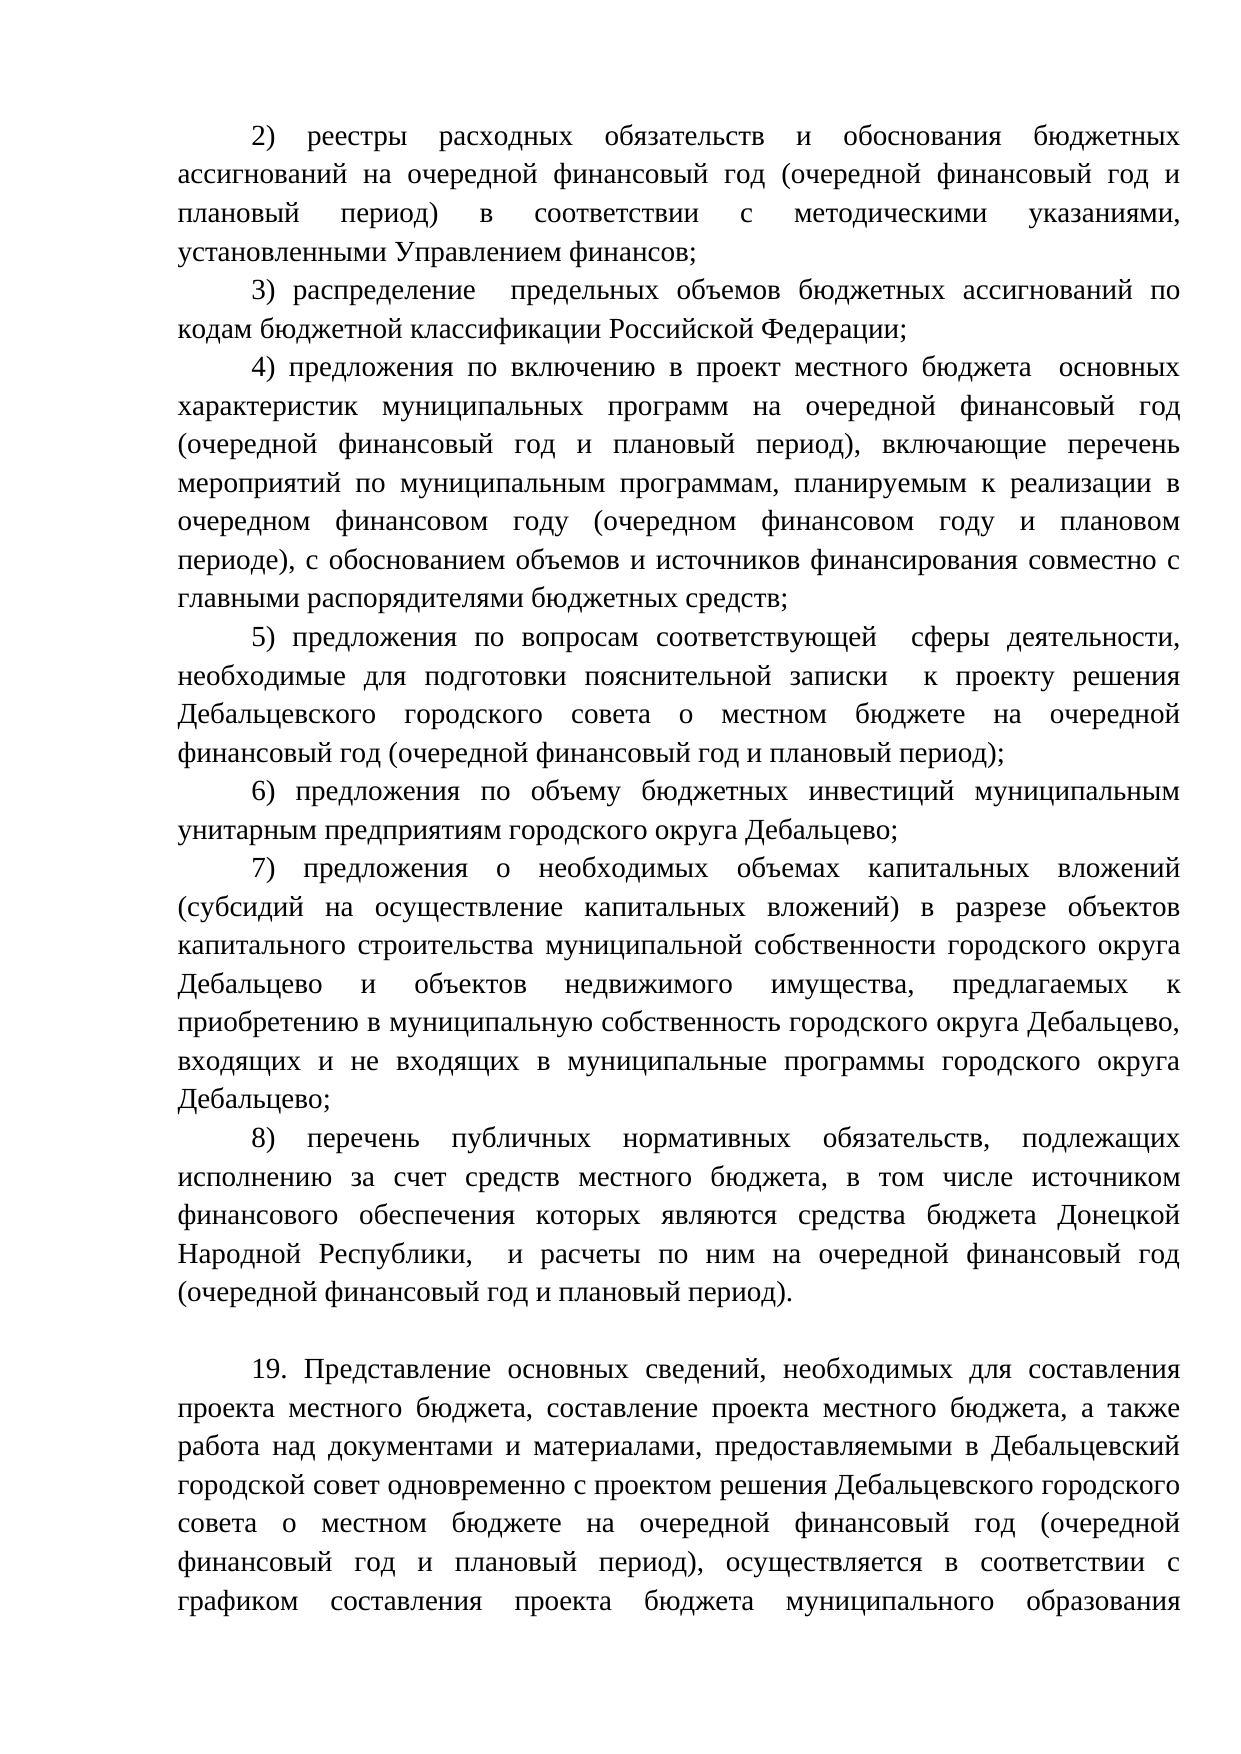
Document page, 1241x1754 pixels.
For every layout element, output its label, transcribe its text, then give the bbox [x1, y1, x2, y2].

list 6) предложения по объему бюджетных инвестиций муниципальным унитарным предприятиям городского округа Дебальцево; [177, 773, 1181, 845]
list 3) распределение предельных объемов бюджетных ассигнований по кодам бюджетной классификации Российской Федерации; [177, 272, 1181, 344]
list 5) предложения по вопросам соответствующей сферы деятельности, необходимые для подготовки пояснительной записки к проекту решения Дебальцевского городского совета о местном бюджете на очередной финансовый год (очередной финансовый год и плановый период); [177, 619, 1181, 768]
list 4) предложения по включению в проект местного бюджета основных характеристик муниципальных программ на очередной финансовый год (очередной финансовый год и плановый период), включающие перечень мероприятий по муниципальным программам, планируемым к реализации в очередном финансовом году (очередном финансовом году и плановом периоде), с обоснованием объемов и источников финансирования совместно с главными распорядителями бюджетных средств; [177, 349, 1181, 614]
list 8) перечень публичных нормативных обязательств, подлежащих исполнению за счет средств местного бюджета, в том числе источником финансового обеспечения которых являются средства бюджета Донецкой Народной Республики, и расчеты по ним на очередной финансовый год (очередной финансовый год и плановый период). [177, 1120, 1181, 1308]
list 2) реестры расходных обязательств и обоснования бюджетных ассигнований на очередной финансовый год (очередной финансовый год и плановый период) в соответствии с методическими указаниями, установленными Управлением финансов; [177, 118, 1181, 267]
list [177, 1351, 1181, 1616]
list 7) предложения о необходимых объемах капитальных вложений (субсидий на осуществление капитальных вложений) в разрезе объектов капитального строительства муниципальной собственности городского округа Дебальцево и объектов недвижимого имущества, предлагаемых к приобретению в муниципальную собственность городского округа Дебальцево, входящих и не входящих в муниципальные программы городского округа Дебальцево; [177, 850, 1181, 1115]
